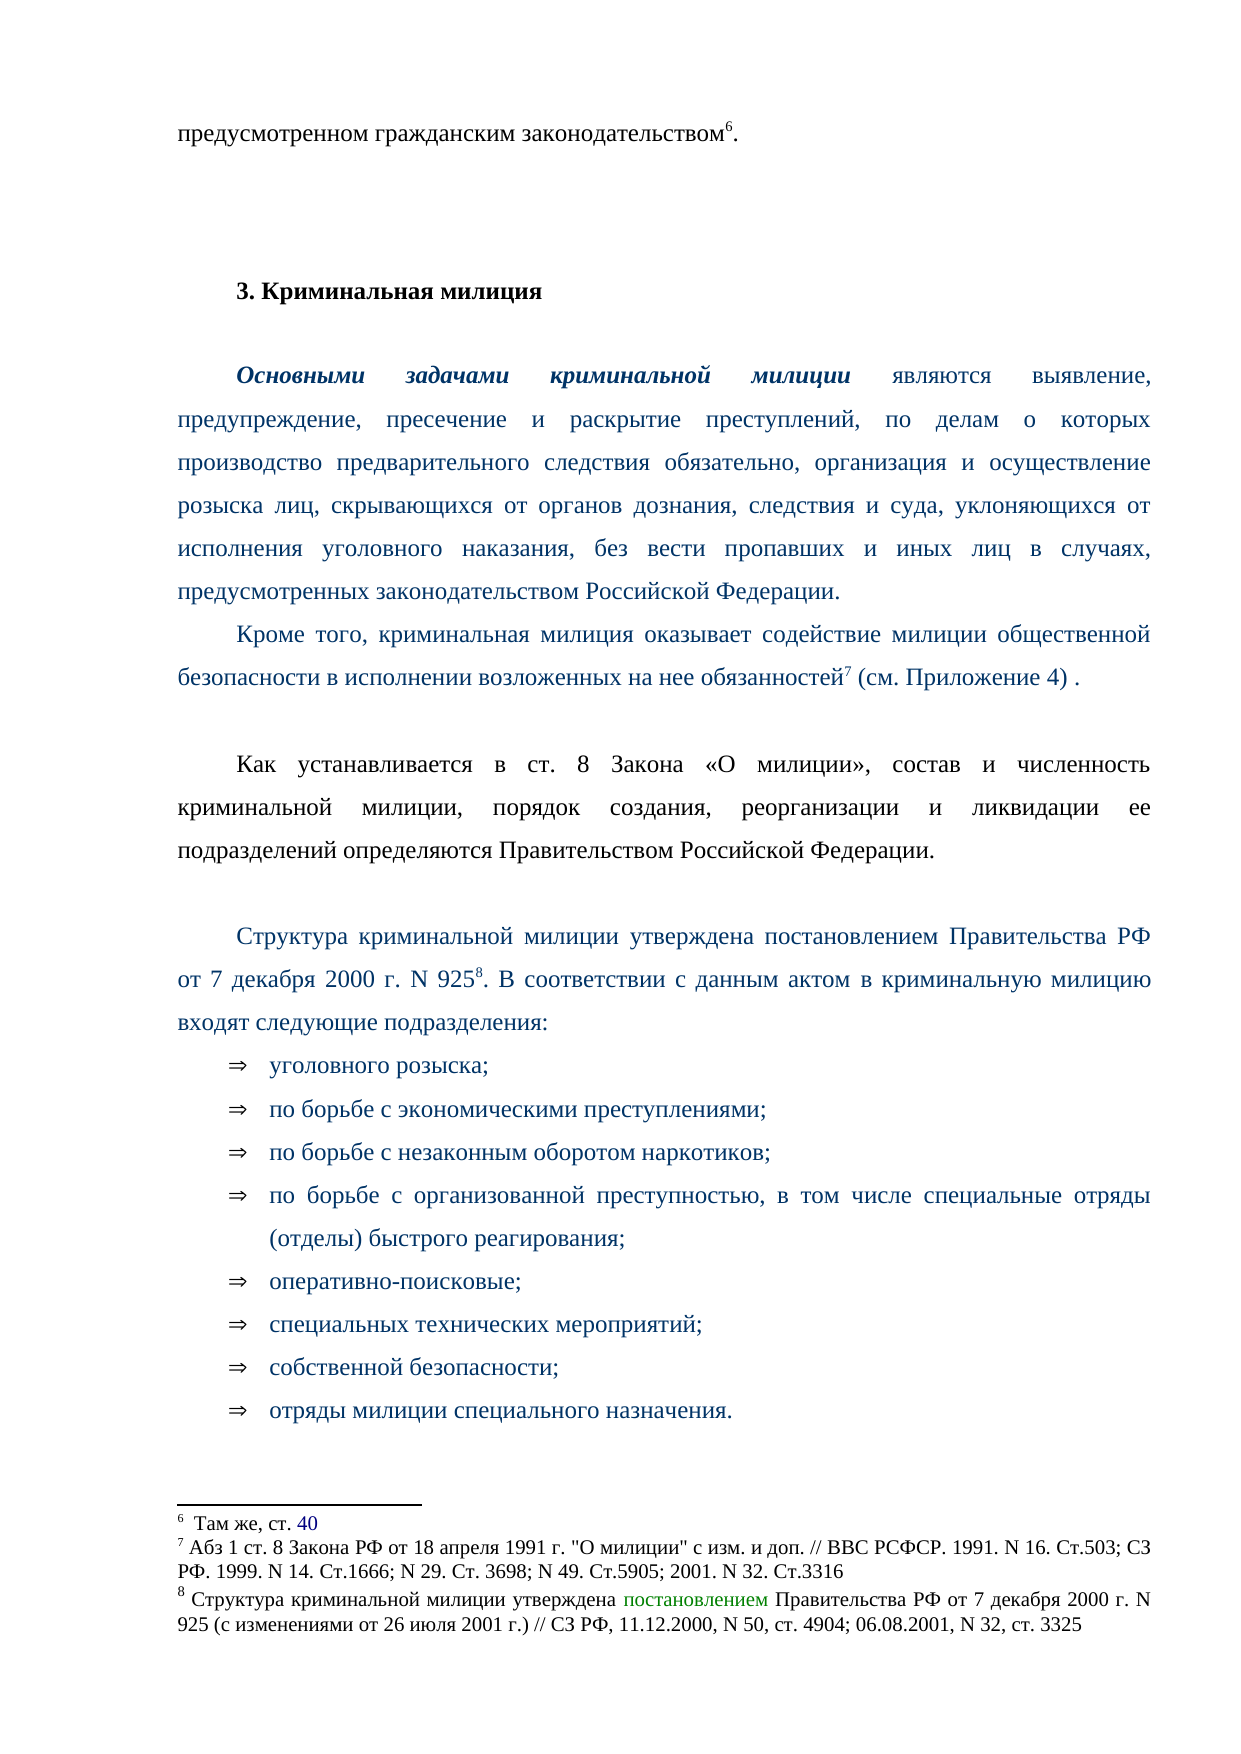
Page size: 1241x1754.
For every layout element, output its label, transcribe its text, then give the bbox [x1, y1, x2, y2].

list специальных технических мероприятий; [228, 1309, 1152, 1338]
text Как устанавливается в ст. 8 Закона «О милиции», состав и численность криминальной милиции, порядок создания, реорганизации и ликвидации ее подразделений определяются Правительством Российской Федерации. [177, 749, 1152, 864]
text Структура криминальной милиции утверждена постановлением Правительства РФ от 7 декабря 2000 г. N 925. В соответствии с данным актом в криминальную милицию входят следующие подразделения: [177, 921, 1152, 1036]
subtitle 3. Криминальная милиция [177, 276, 1152, 305]
list собственной безопасности; [228, 1352, 1152, 1381]
list оперативно-поисковые; [228, 1266, 1152, 1295]
text Кроме того, криминальная милиция оказывает содействие милиции общественной безопасности в исполнении возложенных на нее обязанностей (см. Приложение 4) . [177, 619, 1152, 691]
list отряды милиции специального назначения. [228, 1396, 1152, 1424]
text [177, 118, 1152, 147]
list по борьбе с организованной преступностью, в том числе специальные отряды (отделы) быстрого реагирования; [228, 1180, 1152, 1252]
list уголовного розыска; [228, 1051, 1152, 1079]
text Основными задачами криминальной милиции являются выявление, предупреждение, пресечение и раскрытие преступлений, по делам о которых производство предварительного следствия обязательно, организация и осуществление розыска лиц, скрывающихся от органов дознания, следствия и суда, уклоняющихся от исполнения уголовного наказания, без вести пропавших и иных лиц в случаях, предусмотренных законодательством Российской Федерации. [177, 361, 1152, 605]
list по борьбе с экономическими преступлениями; [228, 1094, 1152, 1122]
list по борьбе с незаконным оборотом наркотиков; [228, 1137, 1152, 1166]
